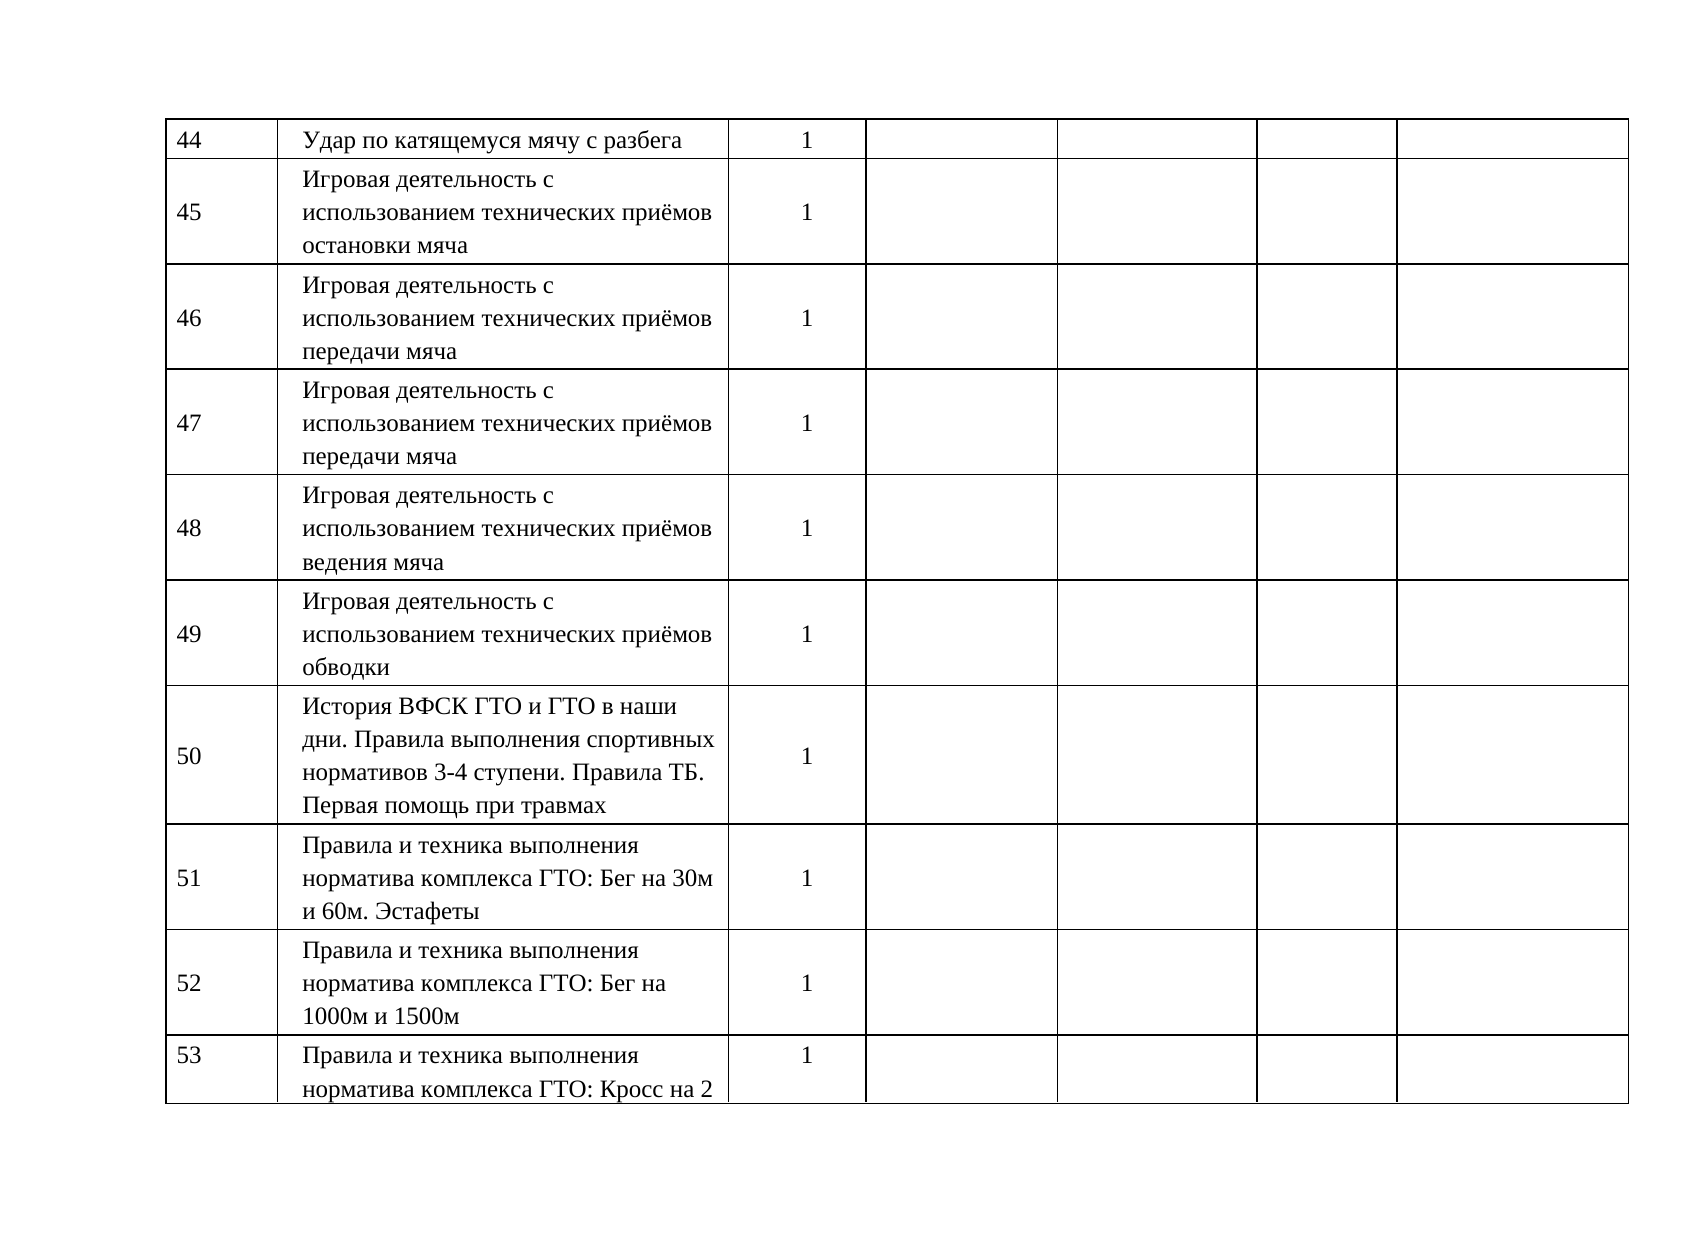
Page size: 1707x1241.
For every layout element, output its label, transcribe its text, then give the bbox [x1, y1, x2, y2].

table_cell [1258, 475, 1396, 579]
table_cell [1398, 120, 1628, 157]
table_cell 1 [729, 930, 865, 1034]
table_cell [1258, 930, 1396, 1034]
table_cell [1398, 686, 1628, 823]
table_cell [1258, 120, 1396, 157]
table_cell [1058, 265, 1256, 368]
table_cell 46 [167, 265, 277, 368]
table_cell [1058, 686, 1256, 823]
table_cell [1398, 265, 1628, 368]
table_cell [867, 265, 1057, 368]
table_cell 1 [729, 825, 865, 928]
table_cell 1 [729, 159, 865, 263]
table_cell [1058, 930, 1256, 1034]
table_cell [867, 159, 1057, 263]
table_cell [1398, 930, 1628, 1034]
table_cell [1258, 159, 1396, 263]
table_cell Удар по катящемуся мячу с разбега [278, 120, 728, 157]
table_cell 1 [729, 1036, 865, 1102]
table_cell [1398, 1036, 1628, 1102]
table_cell [867, 1036, 1057, 1102]
table_cell Игровая деятельность с использованием технических приёмов остановки мяча [278, 159, 728, 263]
table_cell 47 [167, 370, 277, 474]
table_cell [1398, 581, 1628, 684]
table_cell Правила и техника выполнения норматива комплекса ГТО: Бег на 1000м и 1500м [278, 930, 728, 1034]
table_cell Правила и техника выполнения норматива комплекса ГТО: Бег на 30м и 60м. Эстафеты [278, 825, 728, 928]
table_cell [1258, 370, 1396, 474]
table_cell 1 [729, 370, 865, 474]
table_cell [1058, 475, 1256, 579]
table_cell [1258, 581, 1396, 684]
table_cell 51 [167, 825, 277, 928]
table_cell 1 [729, 265, 865, 368]
table_cell 45 [167, 159, 277, 263]
table_cell 53 [167, 1036, 277, 1102]
table_cell [867, 370, 1057, 474]
table_cell История ВФСК ГТО и ГТО в наши дни. Правила выполнения спортивных нормативов 3-4 ступени. Правила ТБ. Первая помощь при травмах [278, 686, 728, 823]
table_cell [1398, 159, 1628, 263]
table_cell 52 [167, 930, 277, 1034]
table_cell Игровая деятельность с использованием технических приёмов передачи мяча [278, 370, 728, 474]
table_cell [1398, 475, 1628, 579]
table_cell 1 [729, 120, 865, 157]
table_cell [867, 120, 1057, 157]
table_cell 1 [729, 686, 865, 823]
table_cell [1058, 581, 1256, 684]
table_cell 1 [729, 475, 865, 579]
table_cell 50 [167, 686, 277, 823]
table_cell [1058, 1036, 1256, 1102]
table_cell Игровая деятельность с использованием технических приёмов ведения мяча [278, 475, 728, 579]
table_cell 1 [729, 581, 865, 684]
table_cell [1058, 825, 1256, 928]
table_cell 48 [167, 475, 277, 579]
table_cell [1058, 159, 1256, 263]
table_cell 49 [167, 581, 277, 684]
table_cell 44 [167, 120, 277, 157]
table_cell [278, 1036, 728, 1102]
table_cell Игровая деятельность с использованием технических приёмов обводки [278, 581, 728, 684]
table_cell [1398, 370, 1628, 474]
table_cell [1398, 825, 1628, 928]
table_cell [1258, 686, 1396, 823]
table_cell [867, 581, 1057, 684]
table_cell [1258, 1036, 1396, 1102]
table_cell [1258, 265, 1396, 368]
table_cell [867, 930, 1057, 1034]
table_cell Игровая деятельность с использованием технических приёмов передачи мяча [278, 265, 728, 368]
table_cell [867, 475, 1057, 579]
table_cell [1258, 825, 1396, 928]
table_cell [867, 825, 1057, 928]
table_cell [867, 686, 1057, 823]
table_cell [1058, 120, 1256, 157]
table_cell [1058, 370, 1256, 474]
